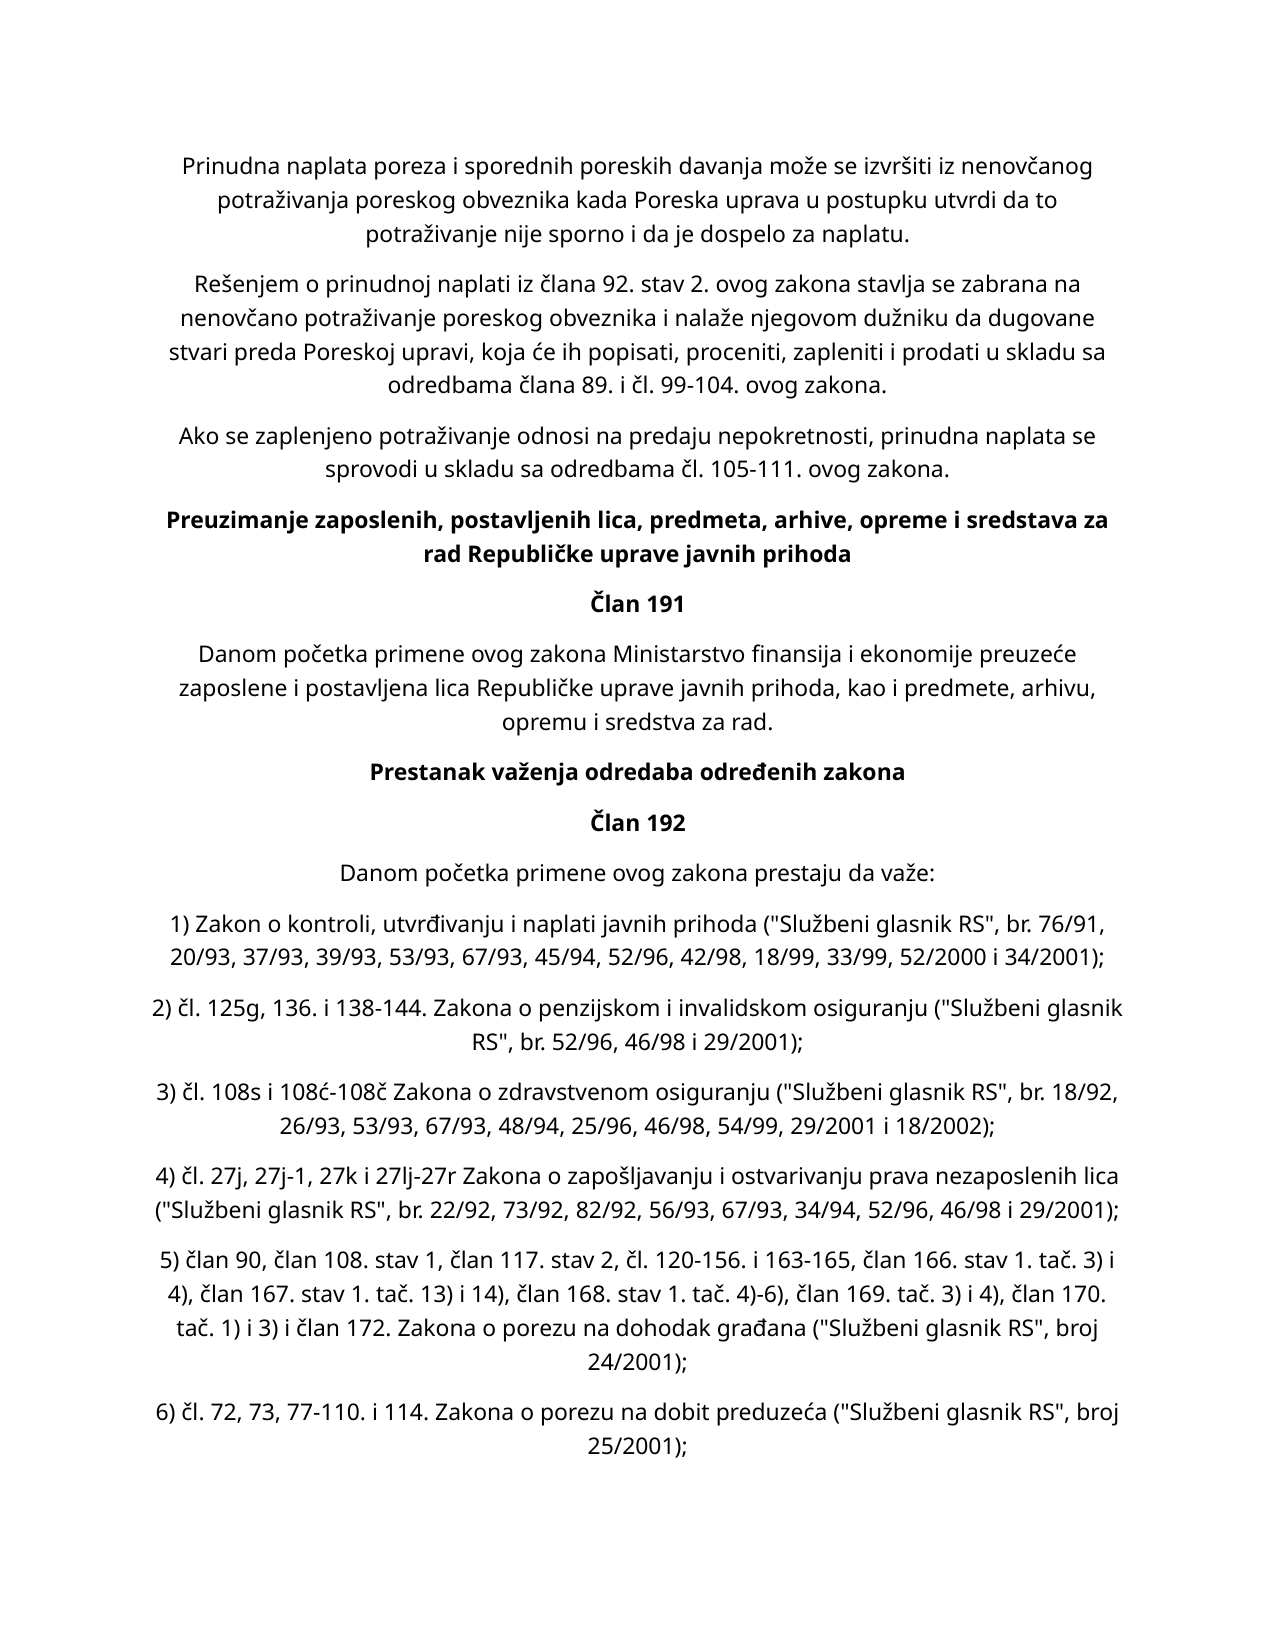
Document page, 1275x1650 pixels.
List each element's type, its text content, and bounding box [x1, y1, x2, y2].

text 5) član 90, član 108. stav 1, član 117. stav 2, čl. 120-156. i 163-165, član 166. stav 1. tač. 3) i 4), član 167. stav 1. tač. 13) i 14), član 168. stav 1. tač. 4)-6), član 169. tač. 3) i 4), član 170. tač. 1) i 3) i član 172. Zakona o porezu na dohodak građana ("Službeni glasnik RS", broj 24/2001); [150, 1244, 1125, 1377]
text 6) čl. 72, 73, 77-110. i 114. Zakona o porezu na dobit preduzeća ("Službeni glasnik RS", broj 25/2001); [150, 1396, 1125, 1461]
text 1) Zakon o kontroli, utvrđivanju i naplati javnih prihoda ("Službeni glasnik RS", br. 76/91, 20/93, 37/93, 39/93, 53/93, 67/93, 45/94, 52/96, 42/98, 18/99, 33/99, 52/2000 i 34/2001); [150, 907, 1125, 972]
text Ako se zaplenjeno potraživanje odnosi na predaju nepokretnosti, prinudna naplata se sprovodi u skladu sa odredbama čl. 105-111. ovog zakona. [150, 419, 1125, 484]
text Danom početka primene ovog zakona Ministarstvo finansija i ekonomije preuzeće zaposlene i postavljena lica Republičke uprave javnih prihoda, kao i predmete, arhivu, opremu i sredstva za rad. [150, 638, 1125, 737]
text Rešenjem o prinudnoj naplati iz člana 92. stav 2. ovog zakona stavlja se zabrana na nenovčano potraživanje poreskog obveznika i nalaže njegovom dužniku da dugovane stvari preda Poreskoj upravi, koja će ih popisati, proceniti, zapleniti i prodati u skladu sa odredbama člana 89. i čl. 99-104. ovog zakona. [150, 268, 1125, 400]
text Prestanak važenja odredaba određenih zakona [150, 756, 1125, 787]
text Član 192 [150, 807, 1125, 838]
text Preuzimanje zaposlenih, postavljenih lica, predmeta, arhive, opreme i sredstava za rad Republičke uprave javnih prihoda [150, 504, 1125, 569]
text 2) čl. 125g, 136. i 138-144. Zakona o penzijskom i invalidskom osiguranju ("Službeni glasnik RS", br. 52/96, 46/98 i 29/2001); [150, 992, 1125, 1057]
text Prinudna naplata poreza i sporednih poreskih davanja može se izvršiti iz nenovčanog potraživanja poreskog obveznika kada Poreska uprava u postupku utvrdi da to potraživanje nije sporno i da je dospelo za naplatu. [150, 150, 1125, 249]
text 4) čl. 27j, 27j-1, 27k i 27lj-27r Zakona o zapošljavanju i ostvarivanju prava nezaposlenih lica ("Službeni glasnik RS", br. 22/92, 73/92, 82/92, 56/93, 67/93, 34/94, 52/96, 46/98 i 29/2001); [150, 1160, 1125, 1225]
text Danom početka primene ovog zakona prestaju da važe: [150, 857, 1125, 888]
text 3) čl. 108s i 108ć-108č Zakona o zdravstvenom osiguranju ("Službeni glasnik RS", br. 18/92, 26/93, 53/93, 67/93, 48/94, 25/96, 46/98, 54/99, 29/2001 i 18/2002); [150, 1076, 1125, 1141]
text Član 191 [150, 588, 1125, 619]
